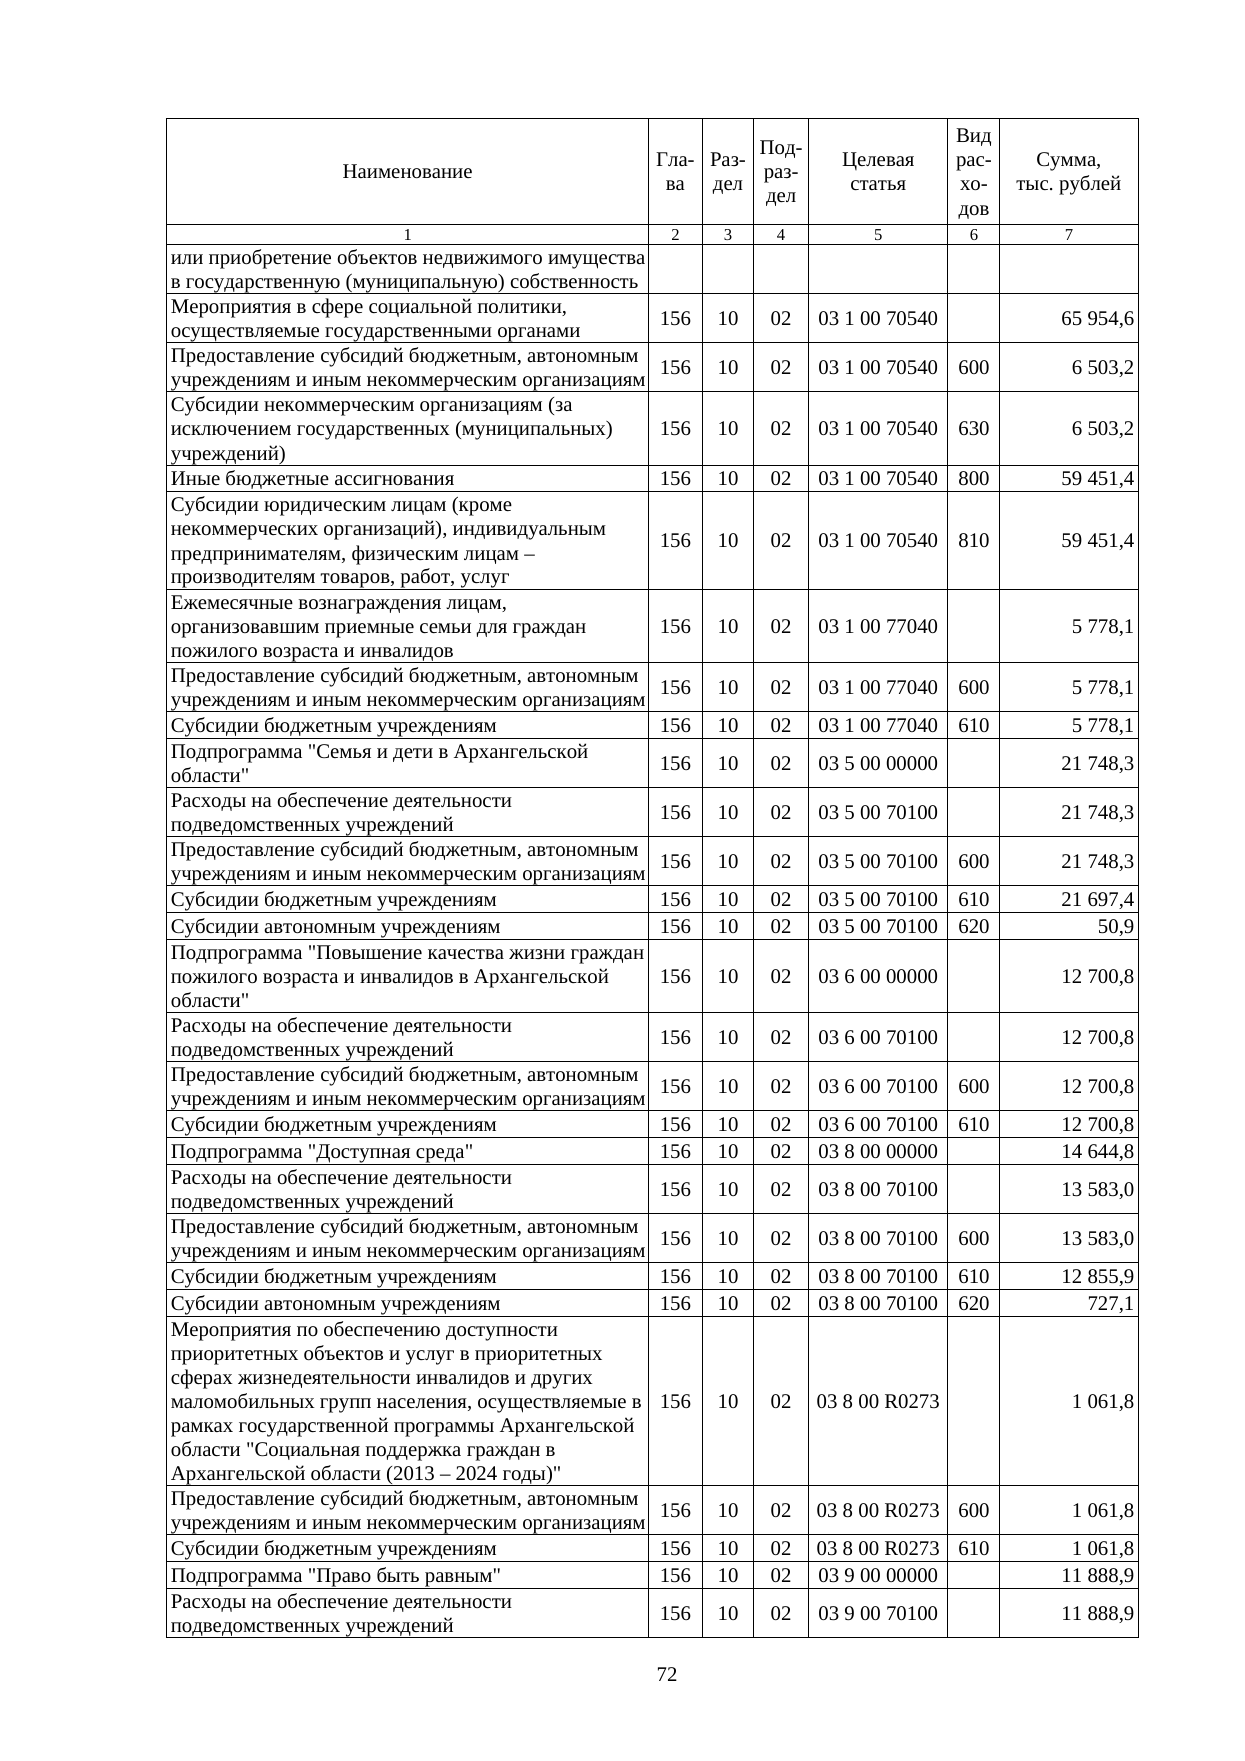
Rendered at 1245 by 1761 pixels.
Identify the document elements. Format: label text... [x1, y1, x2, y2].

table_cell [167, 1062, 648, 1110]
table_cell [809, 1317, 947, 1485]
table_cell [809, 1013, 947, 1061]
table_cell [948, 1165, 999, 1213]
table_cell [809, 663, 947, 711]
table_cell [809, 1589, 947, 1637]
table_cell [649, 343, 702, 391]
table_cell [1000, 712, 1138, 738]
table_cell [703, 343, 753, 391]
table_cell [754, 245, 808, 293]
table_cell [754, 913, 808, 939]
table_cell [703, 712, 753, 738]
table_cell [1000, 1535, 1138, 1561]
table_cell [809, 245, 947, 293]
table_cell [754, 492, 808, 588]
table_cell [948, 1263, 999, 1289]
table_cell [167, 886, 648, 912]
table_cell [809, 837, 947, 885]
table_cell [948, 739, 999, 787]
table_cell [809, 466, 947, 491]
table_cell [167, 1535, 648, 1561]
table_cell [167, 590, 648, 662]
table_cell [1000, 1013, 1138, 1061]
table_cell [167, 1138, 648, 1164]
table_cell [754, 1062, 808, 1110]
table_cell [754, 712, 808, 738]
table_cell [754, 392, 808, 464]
table_cell 2 [649, 225, 702, 244]
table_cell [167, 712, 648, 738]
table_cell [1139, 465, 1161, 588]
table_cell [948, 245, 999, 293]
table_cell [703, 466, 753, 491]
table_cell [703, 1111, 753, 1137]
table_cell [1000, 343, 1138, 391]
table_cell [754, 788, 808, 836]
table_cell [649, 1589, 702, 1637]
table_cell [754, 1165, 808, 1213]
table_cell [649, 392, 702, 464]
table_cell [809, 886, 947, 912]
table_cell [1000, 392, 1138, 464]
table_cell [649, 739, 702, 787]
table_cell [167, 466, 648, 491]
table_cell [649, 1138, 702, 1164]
table_cell 7 [1000, 225, 1138, 244]
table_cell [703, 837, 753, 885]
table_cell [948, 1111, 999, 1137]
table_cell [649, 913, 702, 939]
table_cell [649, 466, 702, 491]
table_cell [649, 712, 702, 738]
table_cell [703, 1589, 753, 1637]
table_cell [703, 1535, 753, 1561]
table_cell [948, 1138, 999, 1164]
table_header Целевая статья [809, 119, 947, 223]
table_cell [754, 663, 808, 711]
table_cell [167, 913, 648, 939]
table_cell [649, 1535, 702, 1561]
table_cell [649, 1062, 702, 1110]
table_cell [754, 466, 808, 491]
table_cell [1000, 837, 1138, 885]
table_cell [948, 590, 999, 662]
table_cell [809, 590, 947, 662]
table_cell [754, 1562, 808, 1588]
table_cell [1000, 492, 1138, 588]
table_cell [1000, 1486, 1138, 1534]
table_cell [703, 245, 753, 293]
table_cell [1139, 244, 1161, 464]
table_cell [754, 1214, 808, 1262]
table_header Под- раз- дел [754, 119, 808, 223]
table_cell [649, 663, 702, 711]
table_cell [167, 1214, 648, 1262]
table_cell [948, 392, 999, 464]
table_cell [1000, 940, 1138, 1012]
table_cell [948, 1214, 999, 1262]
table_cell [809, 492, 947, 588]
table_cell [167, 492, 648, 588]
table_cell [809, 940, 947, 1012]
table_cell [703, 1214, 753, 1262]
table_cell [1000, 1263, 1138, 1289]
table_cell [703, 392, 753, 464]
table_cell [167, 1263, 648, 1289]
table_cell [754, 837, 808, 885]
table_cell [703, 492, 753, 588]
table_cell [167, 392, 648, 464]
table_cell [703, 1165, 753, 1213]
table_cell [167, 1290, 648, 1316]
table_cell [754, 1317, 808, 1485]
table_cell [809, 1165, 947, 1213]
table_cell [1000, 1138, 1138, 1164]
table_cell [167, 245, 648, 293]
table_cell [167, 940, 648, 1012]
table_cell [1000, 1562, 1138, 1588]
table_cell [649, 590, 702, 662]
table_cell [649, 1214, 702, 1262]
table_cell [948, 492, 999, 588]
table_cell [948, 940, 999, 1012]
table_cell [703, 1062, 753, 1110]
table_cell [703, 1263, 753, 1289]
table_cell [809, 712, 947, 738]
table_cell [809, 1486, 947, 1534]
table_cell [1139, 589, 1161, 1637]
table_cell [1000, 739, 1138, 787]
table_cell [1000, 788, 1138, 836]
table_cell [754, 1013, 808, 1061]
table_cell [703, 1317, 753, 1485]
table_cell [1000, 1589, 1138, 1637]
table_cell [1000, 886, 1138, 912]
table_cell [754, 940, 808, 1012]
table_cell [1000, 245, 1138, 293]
table_cell 6 [948, 225, 999, 244]
table_header Вид рас- хо- дов [948, 119, 999, 223]
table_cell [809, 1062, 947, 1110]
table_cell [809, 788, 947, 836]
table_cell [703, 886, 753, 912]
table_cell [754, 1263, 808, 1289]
table_header Сумма, тыс. рублей [1000, 119, 1138, 223]
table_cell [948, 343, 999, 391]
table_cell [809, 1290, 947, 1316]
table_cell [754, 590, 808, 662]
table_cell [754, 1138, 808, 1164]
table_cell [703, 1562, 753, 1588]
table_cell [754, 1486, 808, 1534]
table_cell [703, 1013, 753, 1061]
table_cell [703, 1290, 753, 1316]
table_header [1139, 118, 1161, 223]
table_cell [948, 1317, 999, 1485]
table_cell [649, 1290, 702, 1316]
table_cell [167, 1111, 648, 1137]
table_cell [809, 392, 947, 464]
table_header Раз- дел [703, 119, 753, 223]
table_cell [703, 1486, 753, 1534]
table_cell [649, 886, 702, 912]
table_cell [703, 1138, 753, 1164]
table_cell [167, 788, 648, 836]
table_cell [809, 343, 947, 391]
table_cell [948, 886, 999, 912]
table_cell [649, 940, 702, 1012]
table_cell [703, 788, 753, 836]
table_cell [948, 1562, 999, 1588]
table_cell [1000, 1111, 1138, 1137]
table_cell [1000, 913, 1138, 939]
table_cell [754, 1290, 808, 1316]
table_cell 3 [703, 225, 753, 244]
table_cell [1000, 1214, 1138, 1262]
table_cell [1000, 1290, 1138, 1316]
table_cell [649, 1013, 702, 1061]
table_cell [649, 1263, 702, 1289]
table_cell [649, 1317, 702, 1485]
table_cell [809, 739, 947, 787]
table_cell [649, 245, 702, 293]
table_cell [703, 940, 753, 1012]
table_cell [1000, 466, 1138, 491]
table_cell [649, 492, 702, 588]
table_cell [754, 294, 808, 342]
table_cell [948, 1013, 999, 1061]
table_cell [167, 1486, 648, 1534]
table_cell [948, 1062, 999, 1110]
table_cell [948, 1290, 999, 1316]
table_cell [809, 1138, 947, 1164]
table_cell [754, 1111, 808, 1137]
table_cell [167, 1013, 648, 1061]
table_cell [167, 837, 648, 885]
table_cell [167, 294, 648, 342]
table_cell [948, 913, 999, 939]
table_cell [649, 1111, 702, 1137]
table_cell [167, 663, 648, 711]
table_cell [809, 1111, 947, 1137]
table_header Наименование [167, 119, 648, 223]
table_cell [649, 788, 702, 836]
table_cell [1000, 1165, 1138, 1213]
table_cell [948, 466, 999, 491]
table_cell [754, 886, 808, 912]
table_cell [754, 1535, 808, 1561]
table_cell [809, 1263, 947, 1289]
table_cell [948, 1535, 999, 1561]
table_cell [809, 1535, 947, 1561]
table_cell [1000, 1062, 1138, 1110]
table_cell 1 [167, 225, 648, 244]
table_cell 5 [809, 225, 947, 244]
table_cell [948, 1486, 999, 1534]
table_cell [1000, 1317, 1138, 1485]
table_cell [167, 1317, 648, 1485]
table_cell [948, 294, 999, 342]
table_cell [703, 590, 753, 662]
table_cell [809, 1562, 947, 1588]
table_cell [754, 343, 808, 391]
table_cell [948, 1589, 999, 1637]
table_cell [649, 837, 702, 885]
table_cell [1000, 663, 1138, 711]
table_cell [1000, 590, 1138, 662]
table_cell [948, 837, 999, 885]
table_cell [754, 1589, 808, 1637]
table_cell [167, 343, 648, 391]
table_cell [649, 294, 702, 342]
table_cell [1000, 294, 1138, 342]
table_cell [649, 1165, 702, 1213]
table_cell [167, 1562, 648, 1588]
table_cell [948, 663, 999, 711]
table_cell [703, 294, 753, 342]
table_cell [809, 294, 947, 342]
table_header Гла- ва [649, 119, 702, 223]
table_cell [1139, 224, 1161, 244]
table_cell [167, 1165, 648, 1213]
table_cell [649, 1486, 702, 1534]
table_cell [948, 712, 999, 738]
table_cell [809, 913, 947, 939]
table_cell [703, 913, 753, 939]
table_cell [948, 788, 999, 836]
table_cell 4 [754, 225, 808, 244]
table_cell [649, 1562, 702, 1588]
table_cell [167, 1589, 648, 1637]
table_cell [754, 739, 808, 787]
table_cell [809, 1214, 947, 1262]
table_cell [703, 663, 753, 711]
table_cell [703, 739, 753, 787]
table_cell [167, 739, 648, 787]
